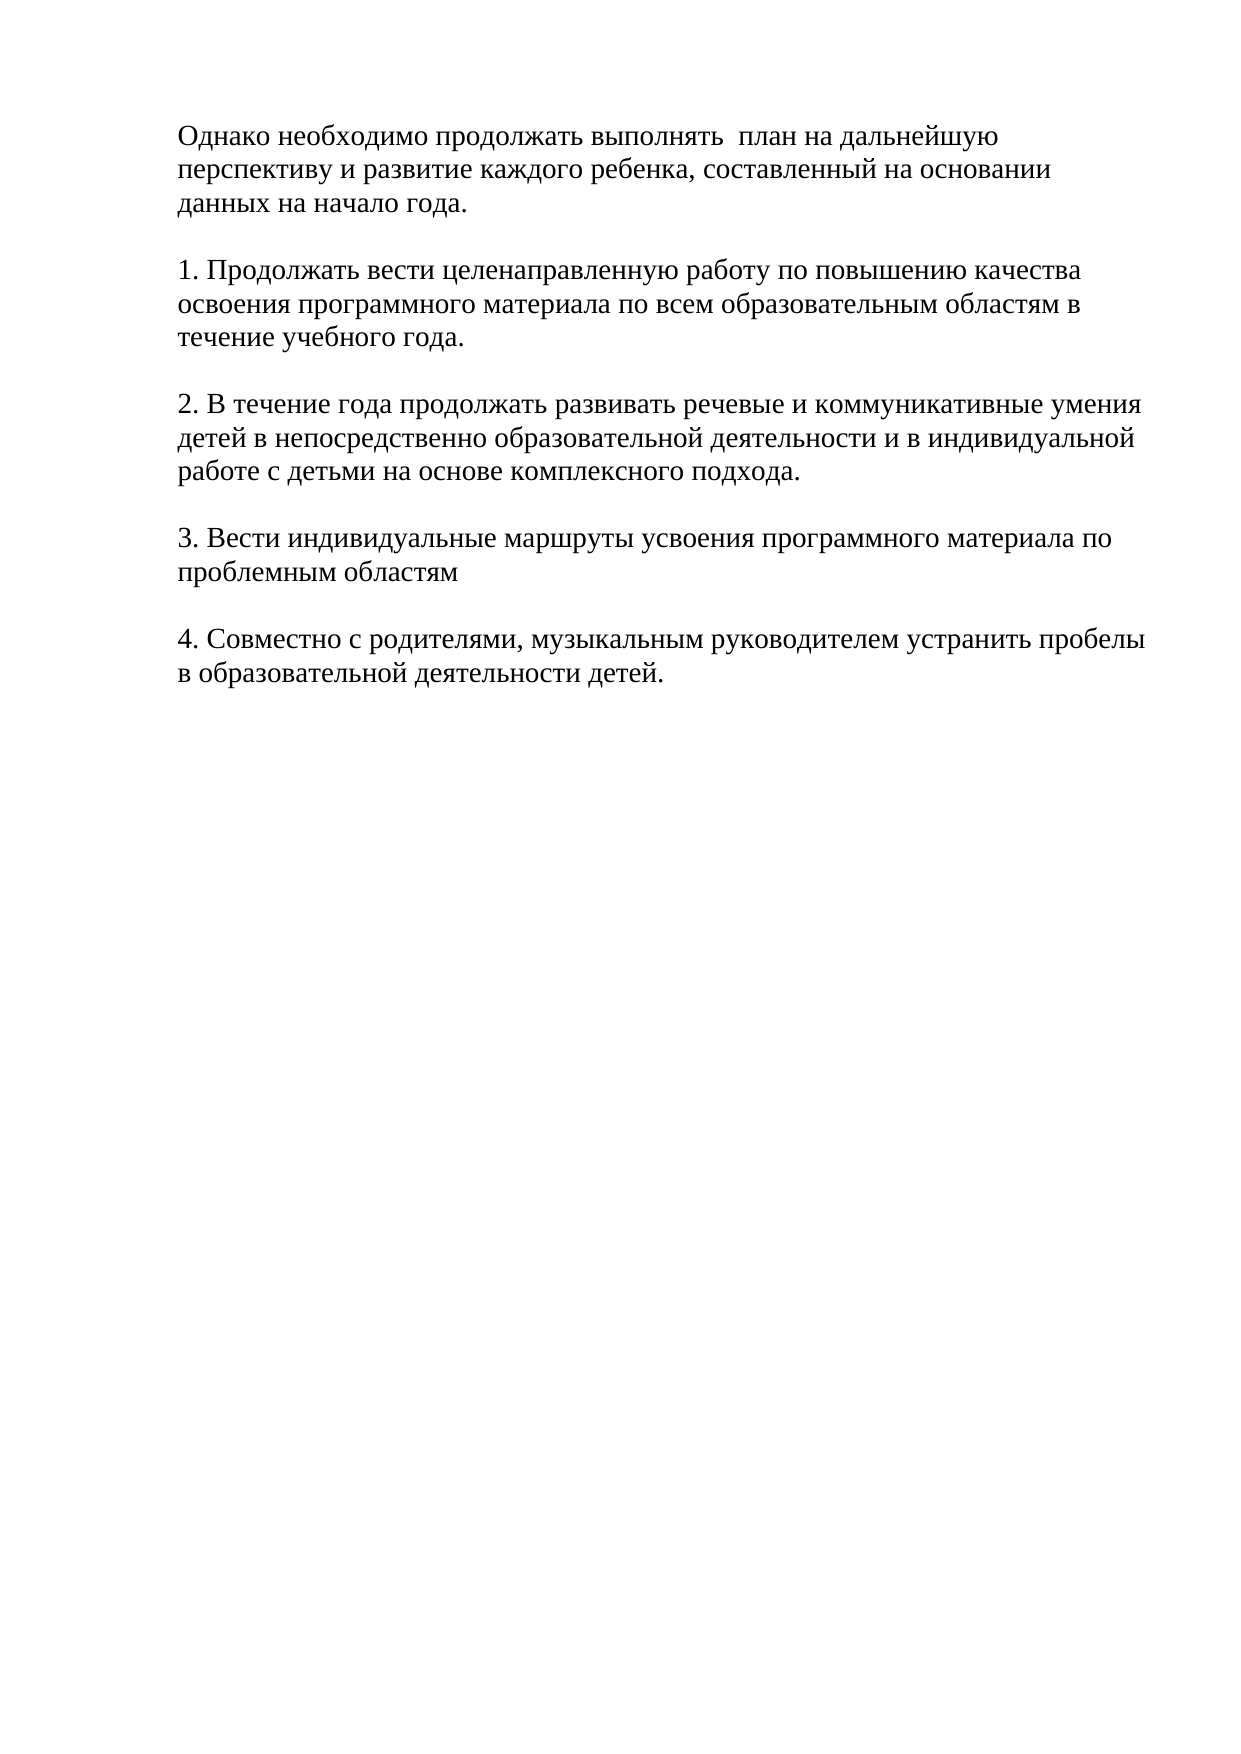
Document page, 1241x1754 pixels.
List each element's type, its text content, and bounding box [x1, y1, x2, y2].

text Однако необходимо продолжать выполнять план на дальнейшую перспективу и развитие каждого ребенка, составленный на основании данных на начало года. [177, 118, 1152, 219]
text 3. Вести индивидуальные маршруты усвоения программного материала по проблемным областям [177, 521, 1152, 588]
text 1. Продолжать вести целенаправленную работу по повышению качества освоения программного материала по всем образовательным областям в течение учебного года. [177, 252, 1152, 353]
text 4. Совместно с родителями, музыкальным руководителем устранить пробелы в образовательной деятельности детей. [177, 621, 1152, 688]
text 2. В течение года продолжать развивать речевые и коммуникативные умения детей в непосредственно образовательной деятельности и в индивидуальной работе с детьми на основе комплексного подхода. [177, 386, 1152, 487]
